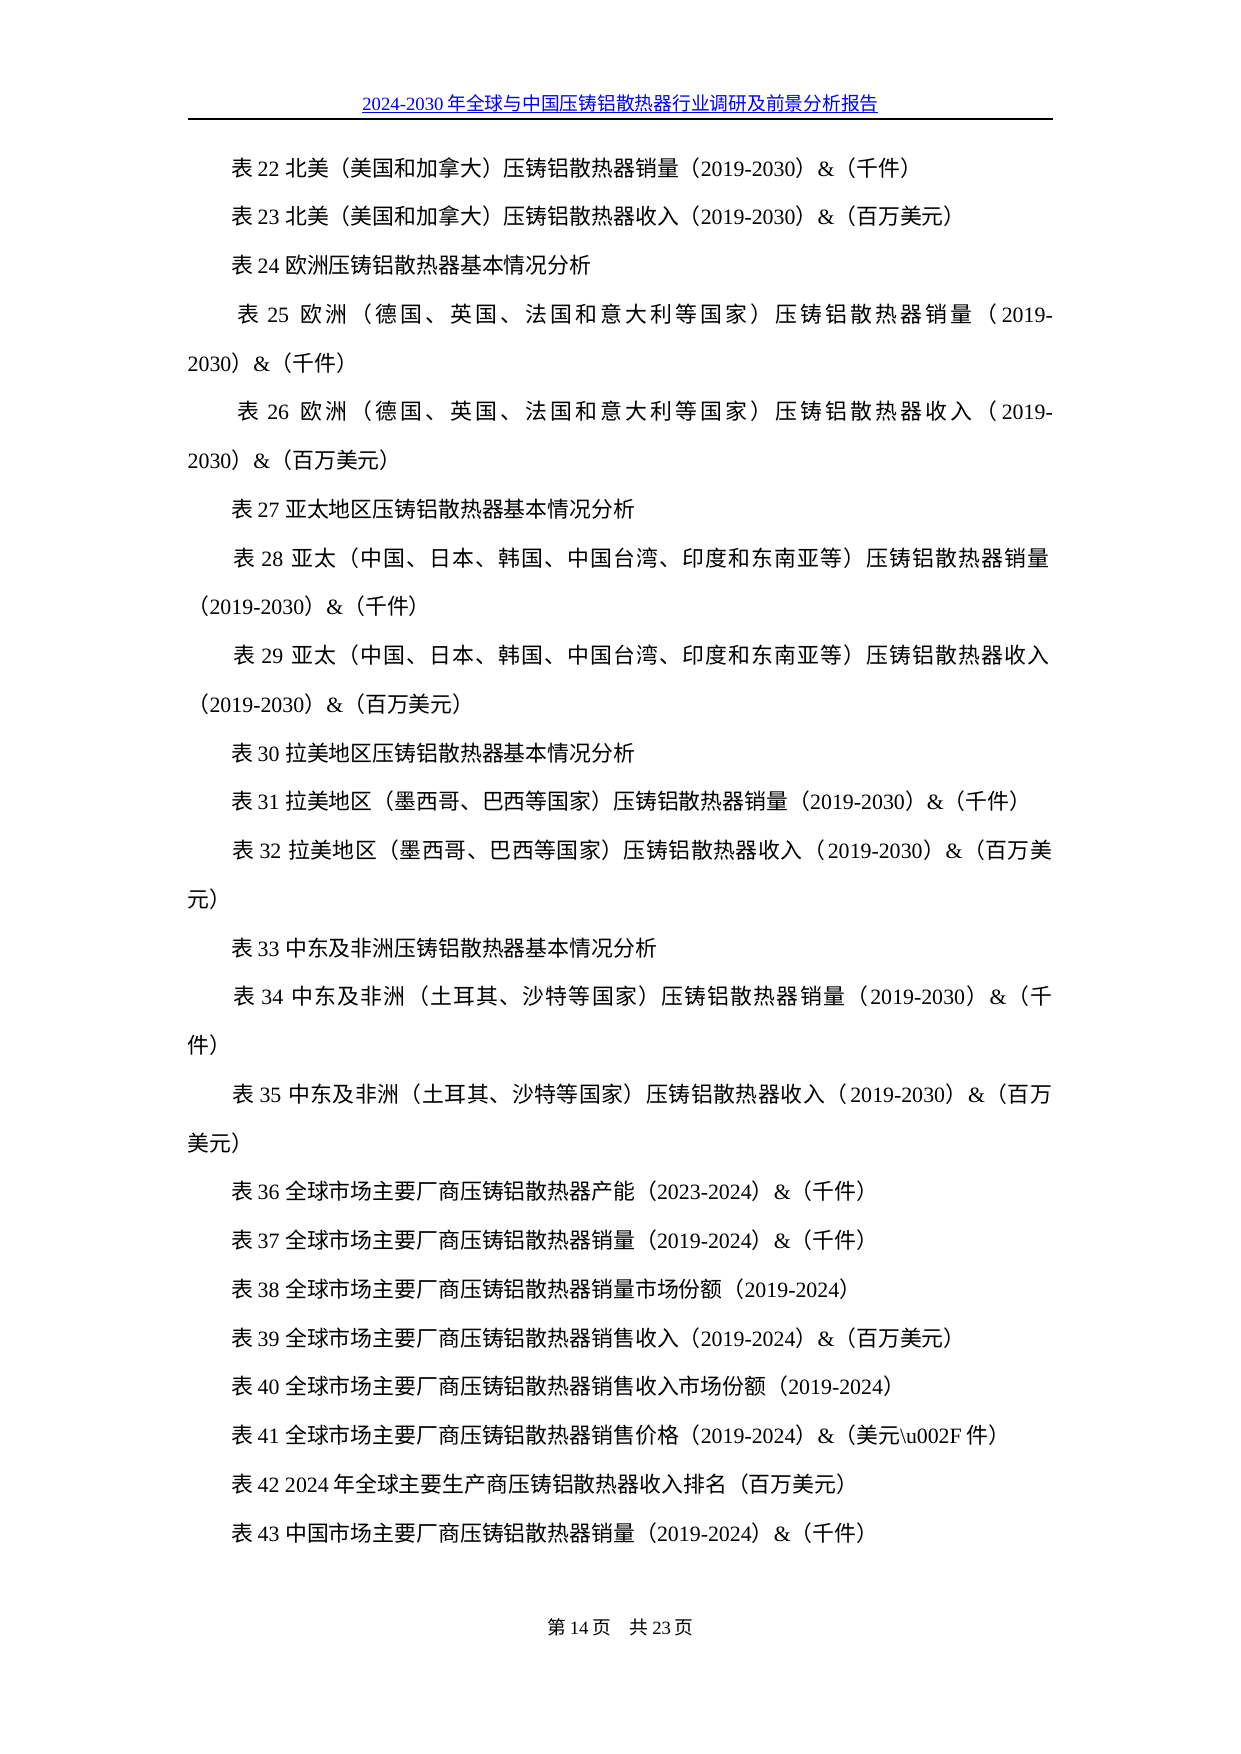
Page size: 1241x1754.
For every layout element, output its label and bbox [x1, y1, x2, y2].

text [187, 150, 1053, 1548]
